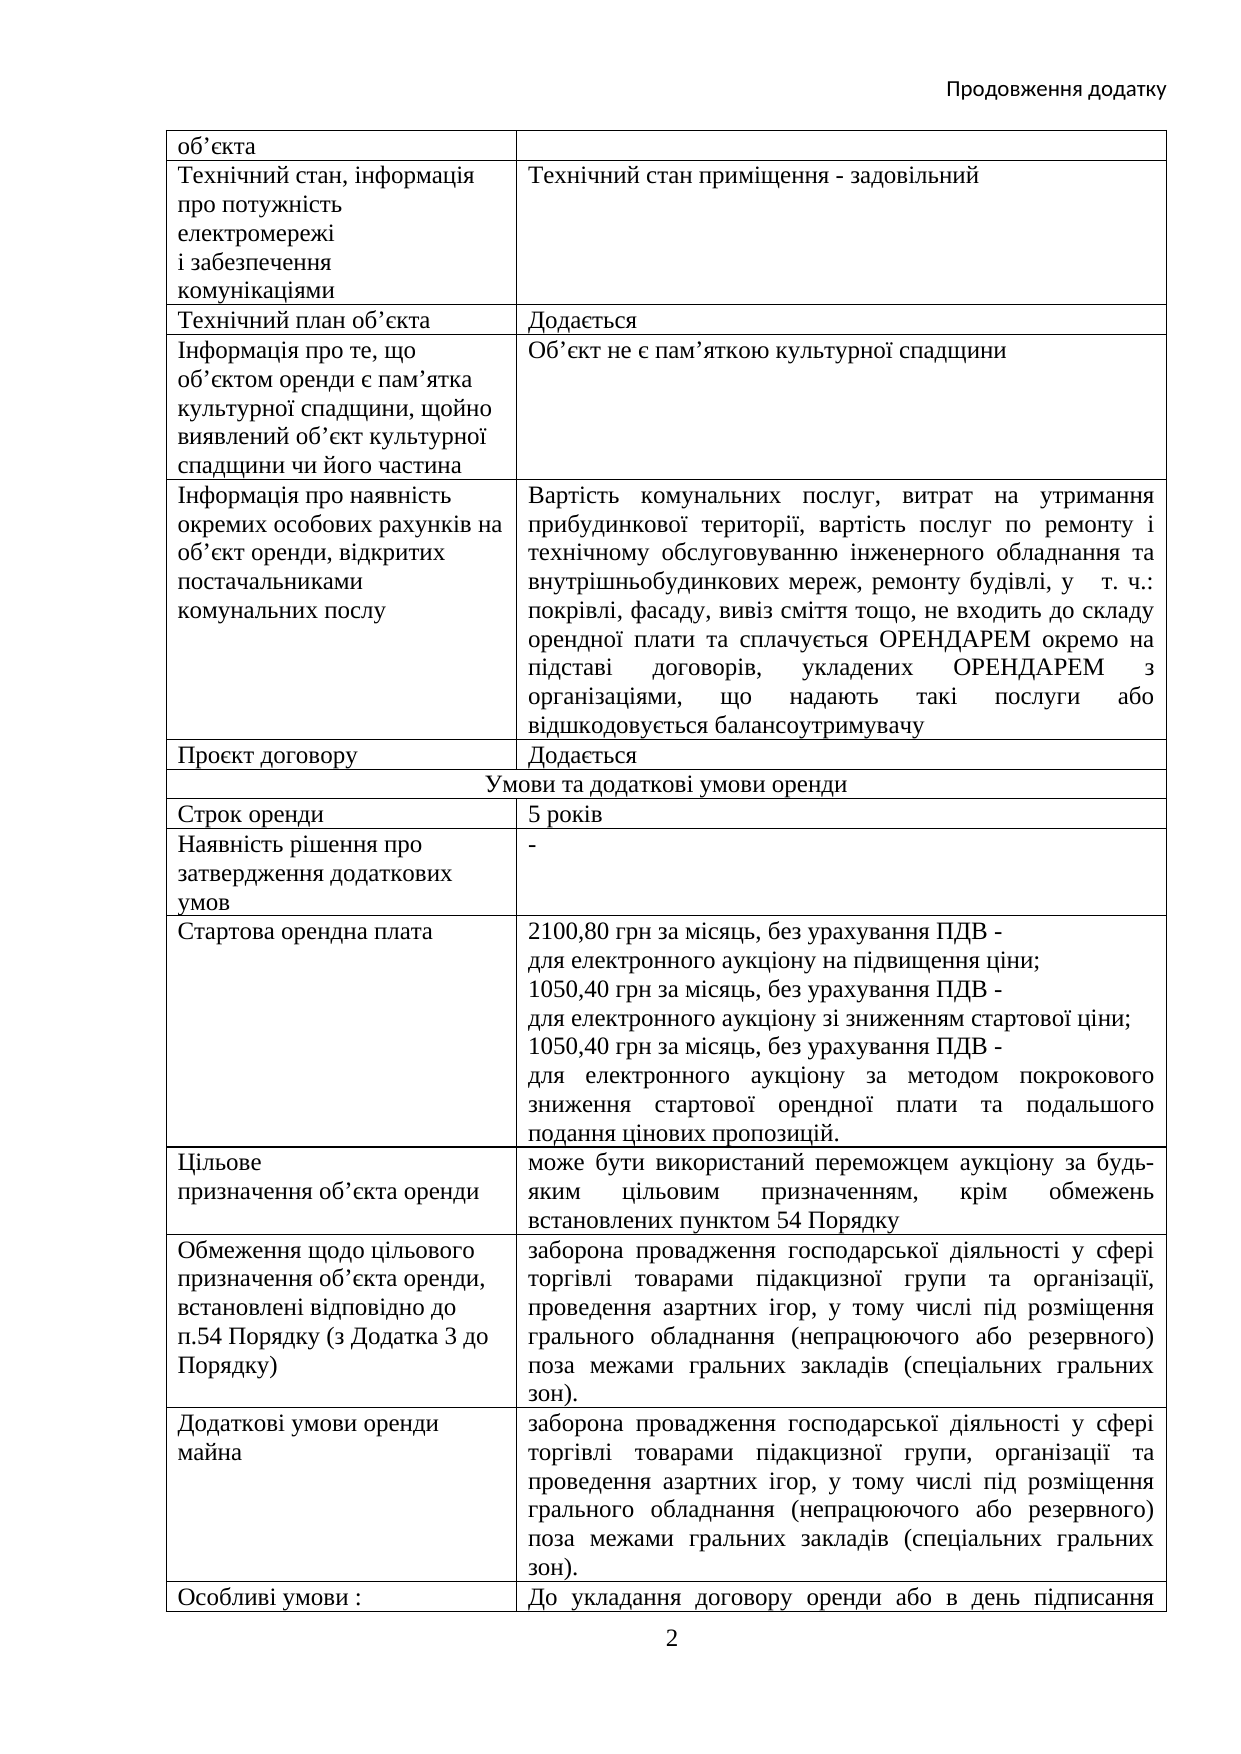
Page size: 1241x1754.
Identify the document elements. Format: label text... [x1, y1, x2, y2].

table_cell Об’єкт не є пам’яткою культурної спадщини [517, 335, 1166, 479]
table_cell Додається [517, 740, 1166, 768]
table_cell Технічний стан, інформація про потужність електромережі і забезпечення комунікаціями [167, 161, 516, 304]
table_cell Обмеження щодо цільового призначення об’єкта оренди, встановлені відповідно до п.54 Порядку (з Додатка 3 до Порядку) [167, 1235, 516, 1407]
table_cell Інформація про наявність окремих особових рахунків на об’єкт оренди, відкритих постачальниками комунальних послу [167, 480, 516, 739]
table_cell Проєкт договору [167, 740, 516, 768]
table_cell Додаткові умови оренди майна [167, 1408, 516, 1581]
table_cell може бути використаний переможцем аукціону за будь-яким цільовим призначенням, крім обмежень встановлених пунктом 54 Порядку [517, 1148, 1166, 1234]
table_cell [517, 131, 1166, 159]
table_cell Стартова орендна плата [167, 916, 516, 1146]
table_cell Технічний план об’єкта [167, 305, 516, 334]
table_cell 2100,80 грн за місяць, без урахування ПДВ - для електронного аукціону на підвищення ціни; 1050,40 грн за місяць, без урахування ПДВ - для електронного аукціону зі зниженням стартової ціни; 1050,40 грн за місяць, без урахування ПДВ - для електронного аукціону за методом покрокового зниження стартової орендної плати та подальшого подання цінових пропозицій. [517, 916, 1166, 1146]
table_cell заборона провадження господарської діяльності у сфері торгівлі товарами підакцизної групи та організації, проведення азартних ігор, у тому числі під розміщення грального обладнання (непрацюючого або резервного) поза межами гральних закладів (спеціальних гральних зон). [517, 1235, 1166, 1407]
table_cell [517, 1582, 1166, 1611]
table_cell Наявність рішення про затвердження додаткових умов [167, 829, 516, 915]
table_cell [167, 131, 516, 159]
table_cell Технічний стан приміщення - задовільний [517, 161, 1166, 304]
table_cell 5 років [517, 799, 1166, 828]
table_cell Вартість комунальних послуг, витрат на утримання прибудинкової території, вартість послуг по ремонту і технічному обслуговуванню інженерного обладнання та внутрішньобудинкових мереж, ремонту будівлі, у т. ч.: покрівлі, фасаду, вивіз сміття тощо, не входить до складу орендної плати та сплачується ОРЕНДАРЕМ окремо на підставі договорів, укладених ОРЕНДАРЕМ з організаціями, що надають такі послуги або відшкодовується балансоутримувачу [517, 480, 1166, 739]
table_cell Особливі умови : [167, 1582, 516, 1611]
table_cell Цільове призначення об’єкта оренди [167, 1148, 516, 1234]
table_cell Інформація про те, що об’єктом оренди є пам’ятка культурної спадщини, щойно виявлений об’єкт культурної спадщини чи його частина [167, 335, 516, 479]
table_cell Додається [517, 305, 1166, 334]
table_cell заборона провадження господарської діяльності у сфері торгівлі товарами підакцизної групи, організації та проведення азартних ігор, у тому числі під розміщення грального обладнання (непрацюючого або резервного) поза межами гральних закладів (спеціальних гральних зон). [517, 1408, 1166, 1581]
table_cell Строк оренди [167, 799, 516, 828]
table_cell Умови та додаткові умови оренди [167, 770, 1166, 798]
table_cell - [517, 829, 1166, 915]
